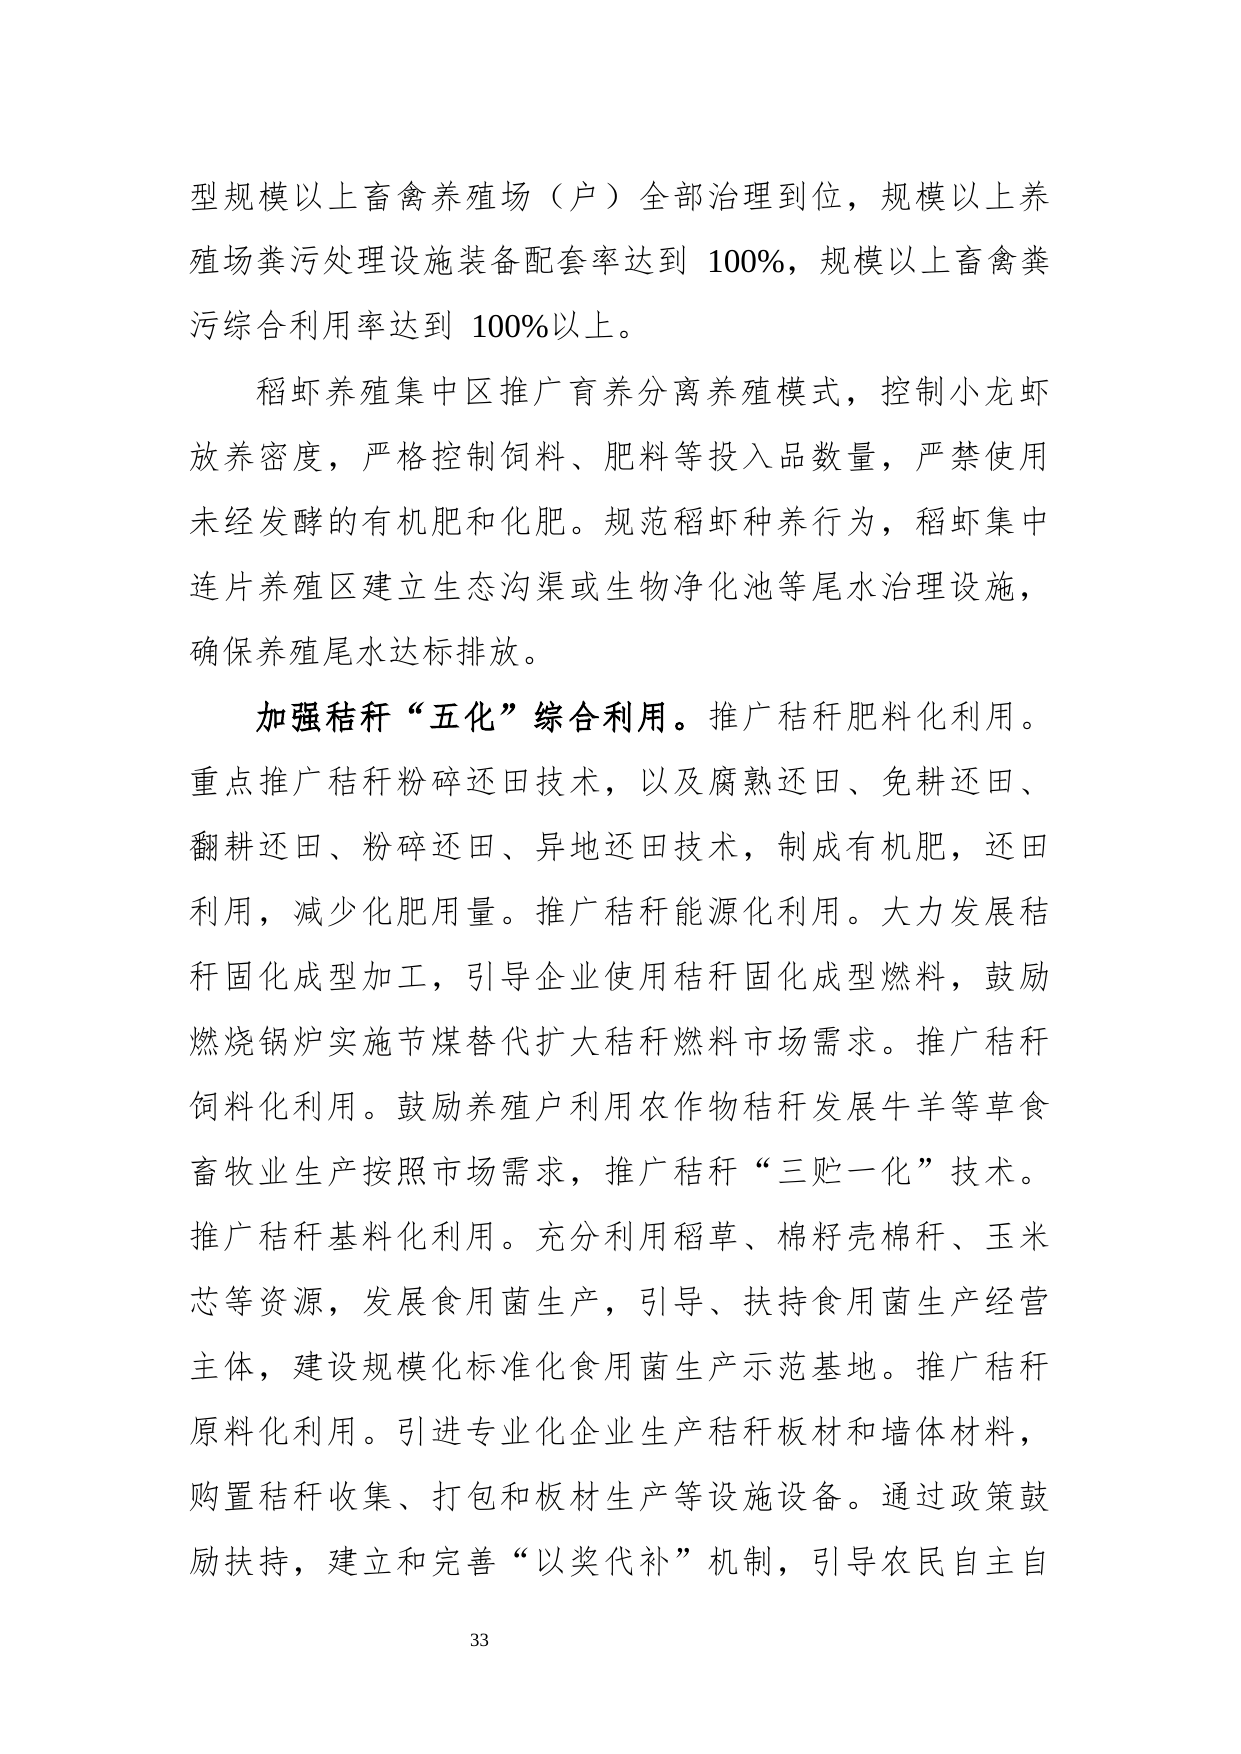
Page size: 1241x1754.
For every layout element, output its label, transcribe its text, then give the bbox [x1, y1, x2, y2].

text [187, 162, 1053, 357]
text 稻虾养殖集中区推广育养分离养殖模式，控制小龙虾放养密度，严格控制饲料、肥料等投入品数量，严禁使用未经发酵的有机肥和化肥。规范稻虾种养行为，稻虾集中连片养殖区建立生态沟渠或生物净化池等尾水治理设施，确保养殖尾水达标排放。 [187, 357, 1053, 682]
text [187, 682, 1053, 1592]
